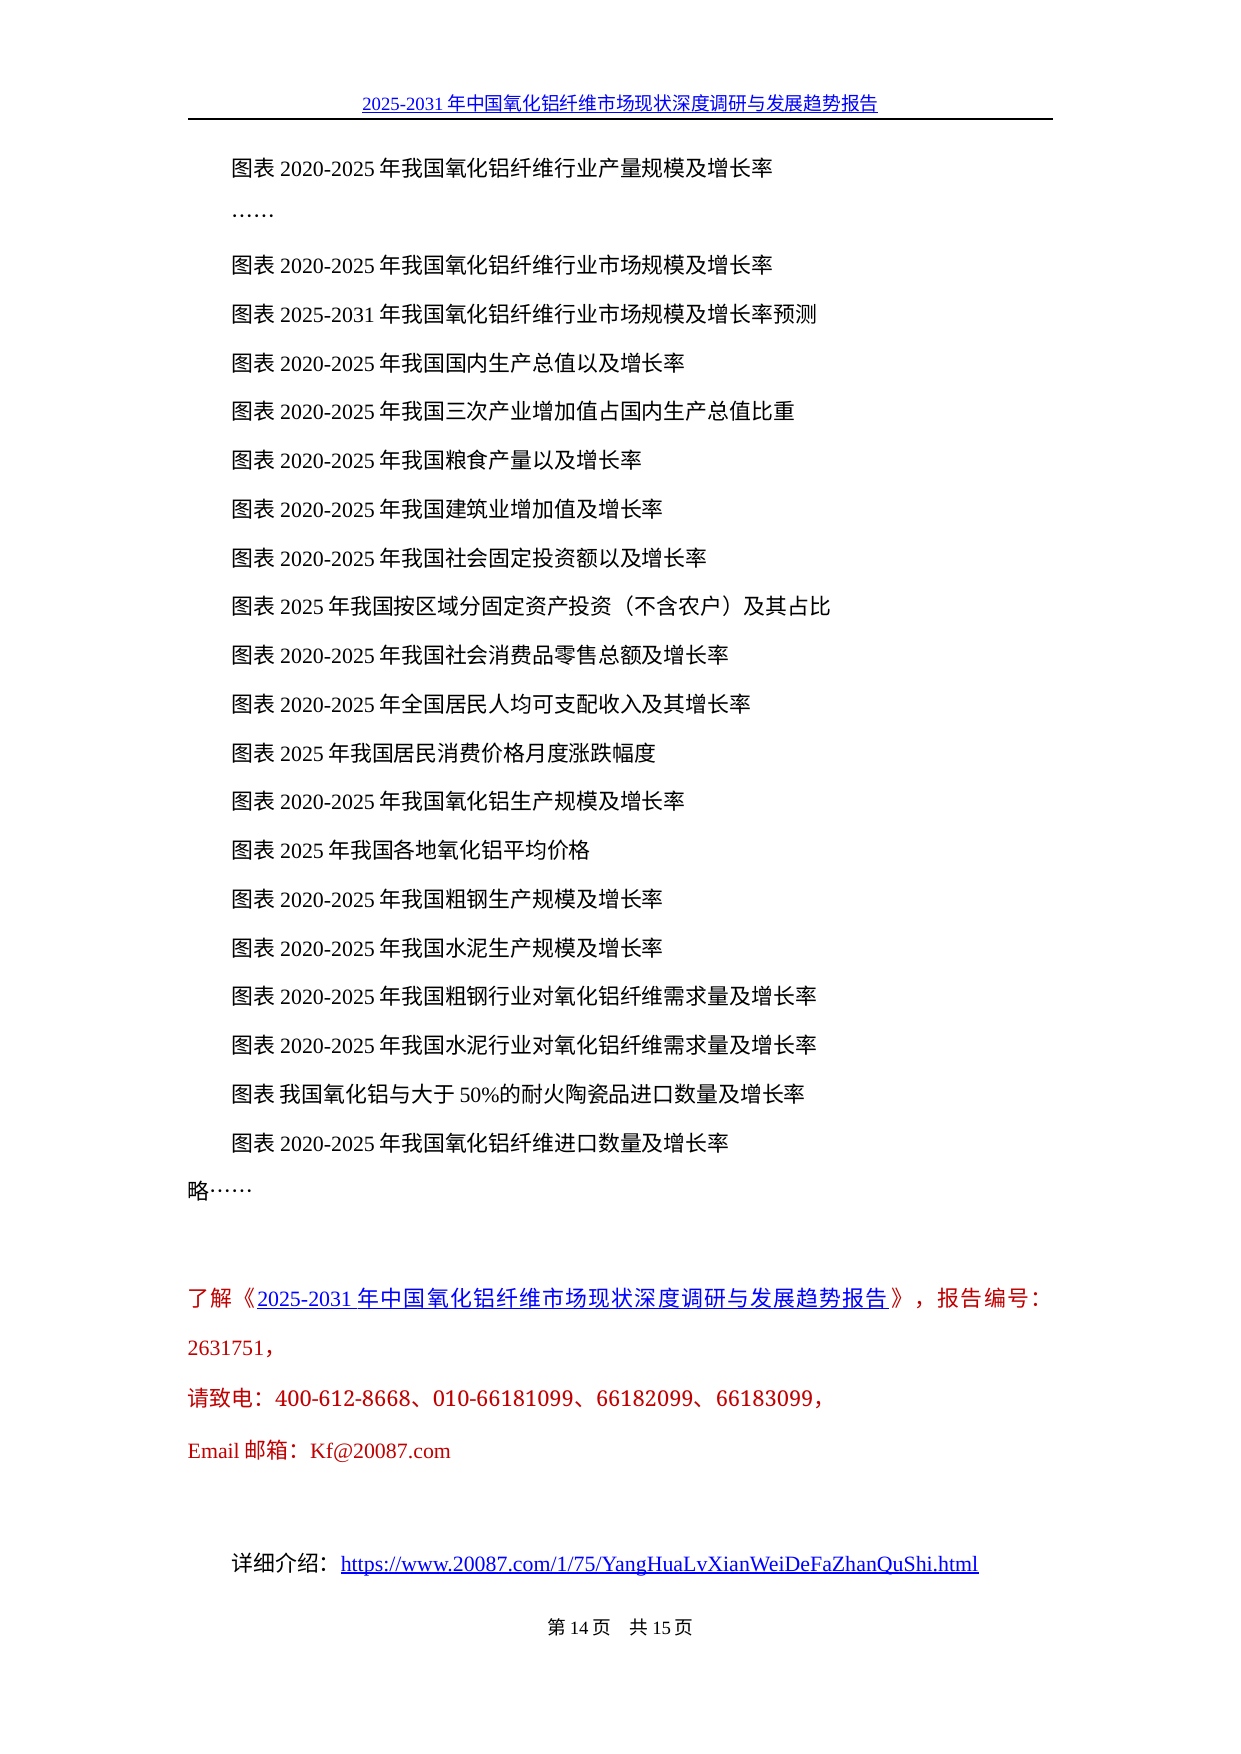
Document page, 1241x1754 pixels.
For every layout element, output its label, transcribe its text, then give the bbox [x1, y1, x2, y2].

text Email邮箱：Kf@20087.com [187, 1432, 1053, 1465]
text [187, 150, 1053, 1206]
text 了解《2025-2031年中国氧化铝纤维市场现状深度调研与发展趋势报告》，报告编号：2631751， [187, 1280, 1053, 1362]
text 请致电：400-612-8668、010-66181099、66182099、66183099， [187, 1381, 1053, 1413]
text 详细介绍：https://www.20087.com/1/75/YangHuaLvXianWeiDeFaZhanQuShi.html [187, 1545, 1053, 1578]
